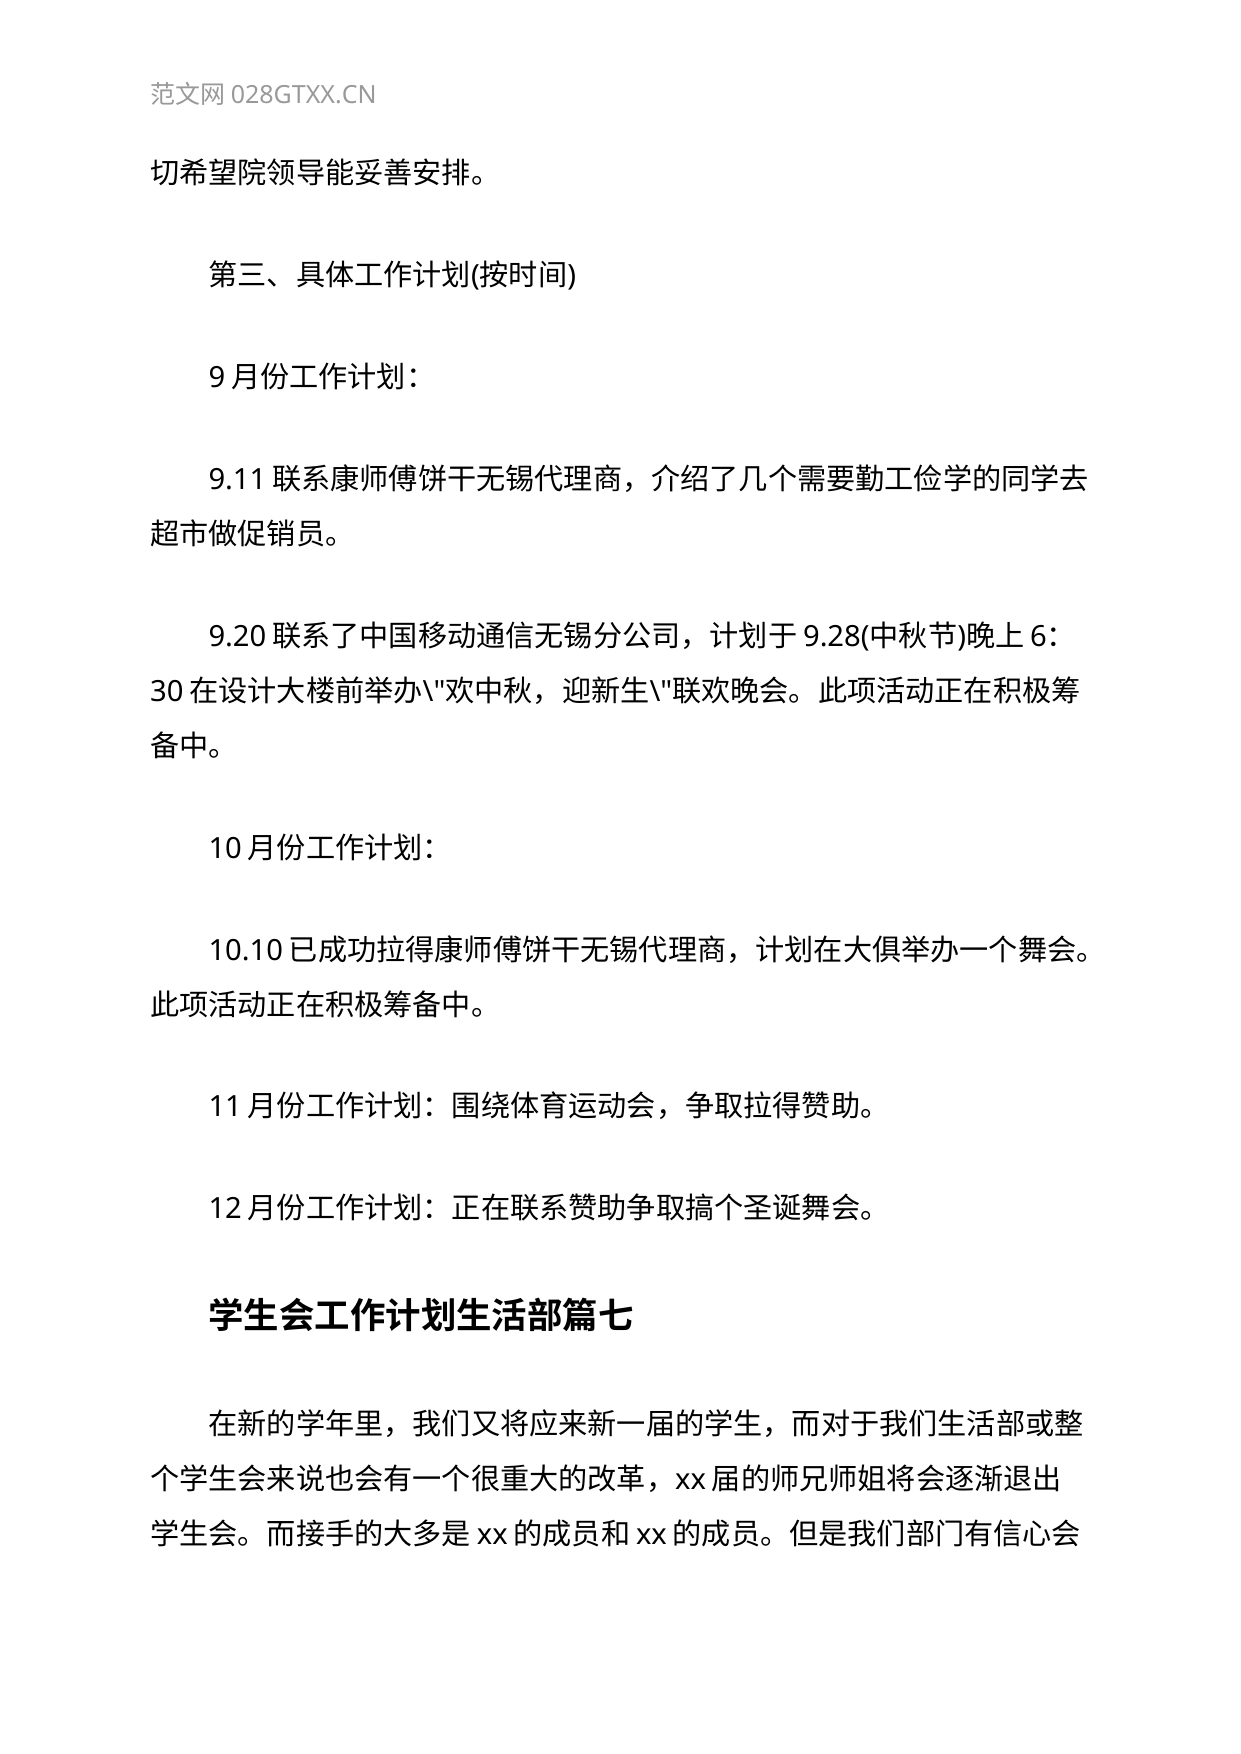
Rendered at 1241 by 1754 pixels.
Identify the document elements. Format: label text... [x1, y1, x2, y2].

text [150, 1400, 1090, 1553]
text 9.20联系了中国移动通信无锡分公司，计划于9.28(中秋节)晚上6：30在设计大楼前举办\"欢中秋，迎新生\"联欢晚会。此项活动正在积极筹备中。 [150, 612, 1090, 765]
text 12月份工作计划：正在联系赞助争取搞个圣诞舞会。 [150, 1185, 1090, 1227]
text 10月份工作计划： [150, 824, 1090, 867]
text 第三、具体工作计划(按时间) [150, 252, 1090, 294]
text 9月份工作计划： [150, 354, 1090, 396]
text 11月份工作计划：围绕体育运动会，争取拉得赞助。 [150, 1083, 1090, 1125]
text 9.11联系康师傅饼干无锡代理商，介绍了几个需要勤工俭学的同学去超市做促销员。 [150, 456, 1090, 553]
text 10.10已成功拉得康师傅饼干无锡代理商，计划在大俱举办一个舞会。此项活动正在积极筹备中。 [150, 926, 1090, 1023]
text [150, 150, 1090, 192]
text 学生会工作计划生活部篇七 [150, 1287, 1090, 1338]
